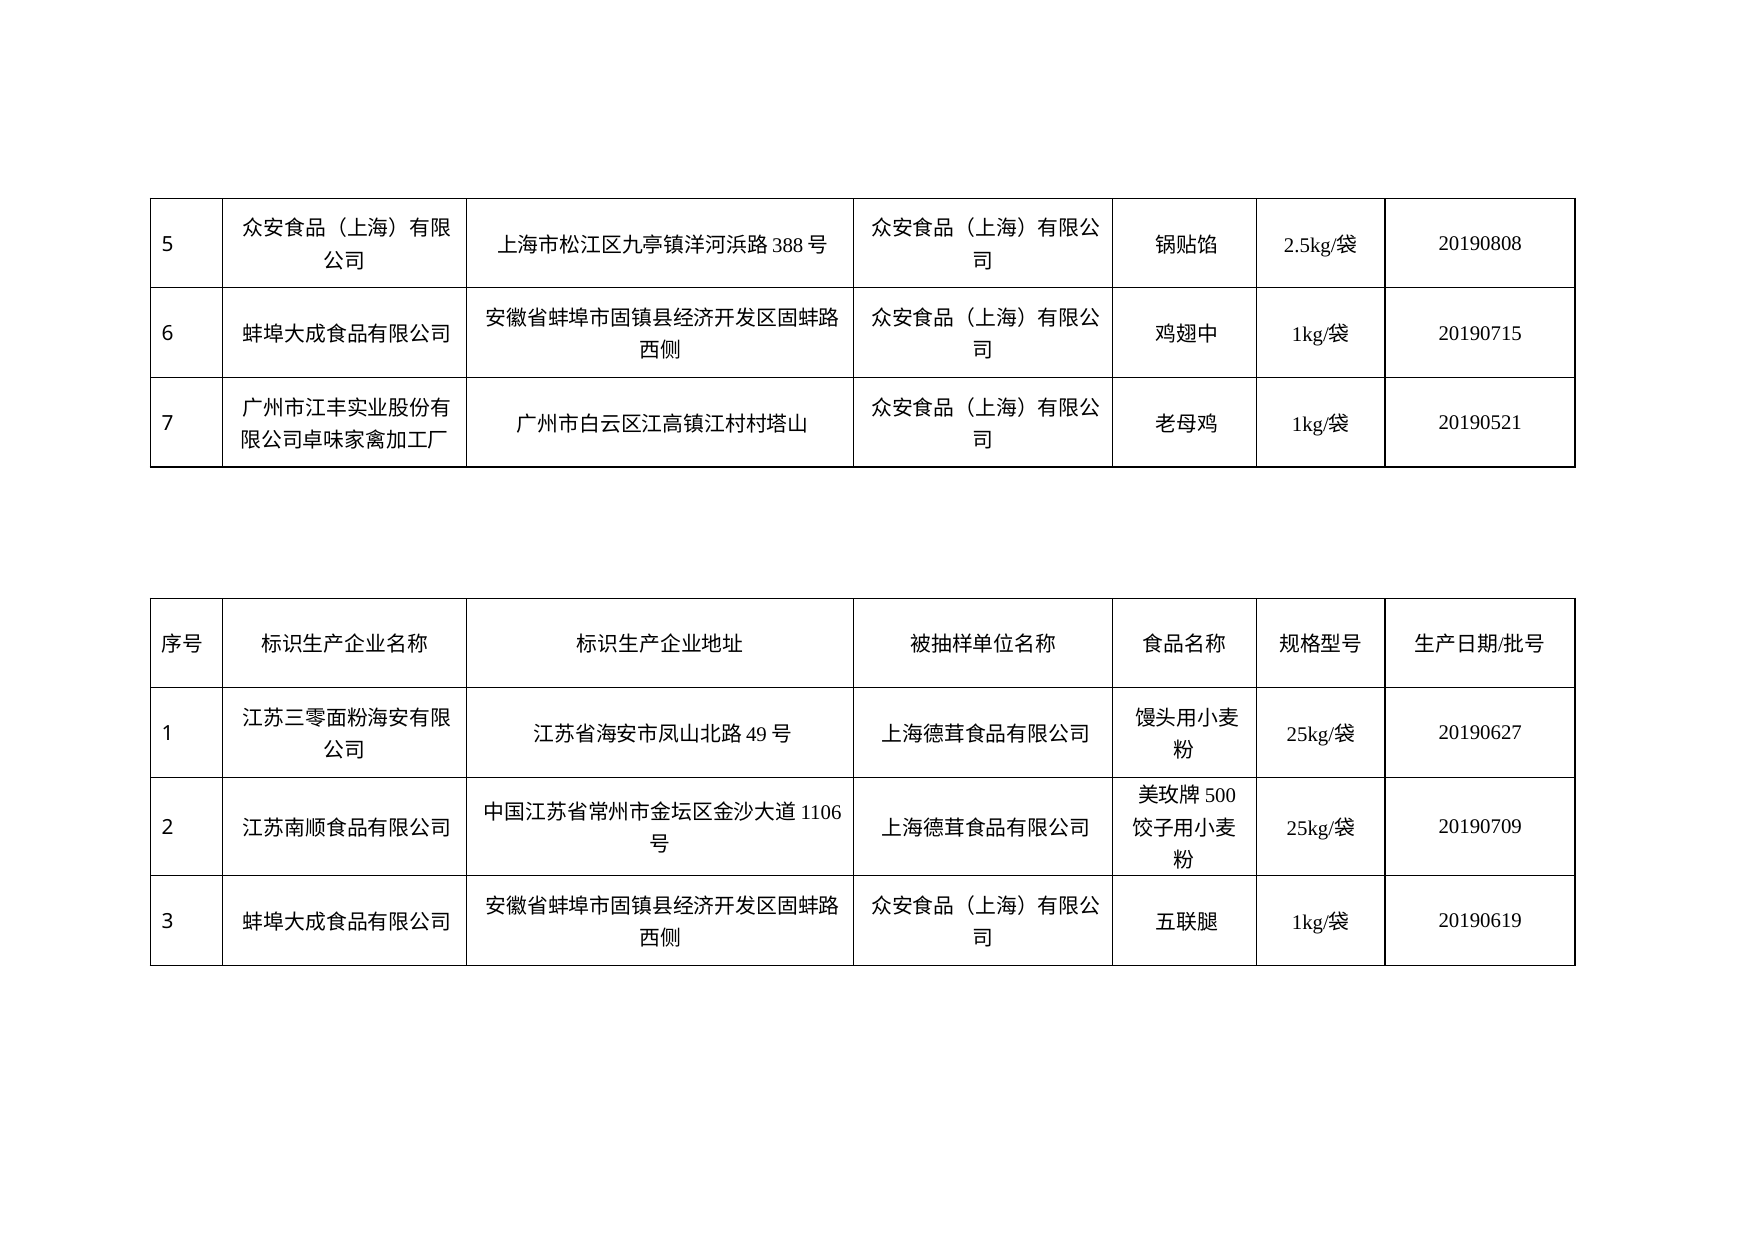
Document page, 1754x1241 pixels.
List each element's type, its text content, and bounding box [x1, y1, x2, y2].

table_cell 1kg/袋 [1257, 378, 1384, 466]
table_cell 蚌埠大成食品有限公司 [223, 288, 466, 377]
table_cell 20190521 [1386, 378, 1574, 466]
table_cell 众安食品（上海）有限公司 [854, 378, 1112, 466]
table_cell 25kg/袋 [1257, 778, 1384, 875]
table_cell 江苏南顺食品有限公司 [223, 778, 466, 875]
table_cell 1kg/袋 [1257, 288, 1384, 377]
table_cell 蚌埠大成食品有限公司 [223, 876, 466, 965]
table_cell 广州市白云区江高镇江村村塔山 [467, 378, 853, 466]
table_cell 五联腿 [1113, 876, 1256, 965]
table_cell 6 [151, 288, 222, 377]
table_cell 锅贴馅 [1113, 199, 1256, 287]
table_cell 老母鸡 [1113, 378, 1256, 466]
table_header 序号 [151, 599, 222, 687]
table_cell 20190715 [1386, 288, 1574, 377]
table_cell 20190627 [1386, 688, 1574, 777]
table_cell 5 [151, 199, 222, 287]
table_cell 美玫牌500饺子用小麦粉 [1113, 778, 1256, 875]
table_cell 安徽省蚌埠市固镇县经济开发区固蚌路西侧 [467, 288, 853, 377]
table_header 规格型号 [1257, 599, 1384, 687]
table_cell 25kg/袋 [1257, 688, 1384, 777]
table_cell 3 [151, 876, 222, 965]
table_cell 众安食品（上海）有限公司 [223, 199, 466, 287]
table_cell 中国江苏省常州市金坛区金沙大道1106号 [467, 778, 853, 875]
table_cell 1kg/袋 [1257, 876, 1384, 965]
table_cell 上海德茸食品有限公司 [854, 778, 1112, 875]
table_header 食品名称 [1113, 599, 1256, 687]
table_header 被抽样单位名称 [854, 599, 1112, 687]
table_cell 上海德茸食品有限公司 [854, 688, 1112, 777]
table_cell 鸡翅中 [1113, 288, 1256, 377]
table_header 生产日期/批号 [1386, 599, 1574, 687]
table_cell 1 [151, 688, 222, 777]
table_cell 安徽省蚌埠市固镇县经济开发区固蚌路西侧 [467, 876, 853, 965]
table_cell 2.5kg/袋 [1257, 199, 1384, 287]
table_cell 20190709 [1386, 778, 1574, 875]
table_cell 众安食品（上海）有限公司 [854, 199, 1112, 287]
table_cell 江苏省海安市凤山北路49号 [467, 688, 853, 777]
table_header 标识生产企业地址 [467, 599, 853, 687]
table_cell 馒头用小麦粉 [1113, 688, 1256, 777]
table_cell 20190619 [1386, 876, 1574, 965]
table_cell 众安食品（上海）有限公司 [854, 288, 1112, 377]
table_cell 20190808 [1386, 199, 1574, 287]
table_cell 广州市江丰实业股份有限公司卓味家禽加工厂 [223, 378, 466, 466]
table_cell 2 [151, 778, 222, 875]
table_header 标识生产企业名称 [223, 599, 466, 687]
table_cell 上海市松江区九亭镇洋河浜路388号 [467, 199, 853, 287]
table_cell 7 [151, 378, 222, 466]
table_cell 江苏三零面粉海安有限公司 [223, 688, 466, 777]
table_cell 众安食品（上海）有限公司 [854, 876, 1112, 965]
